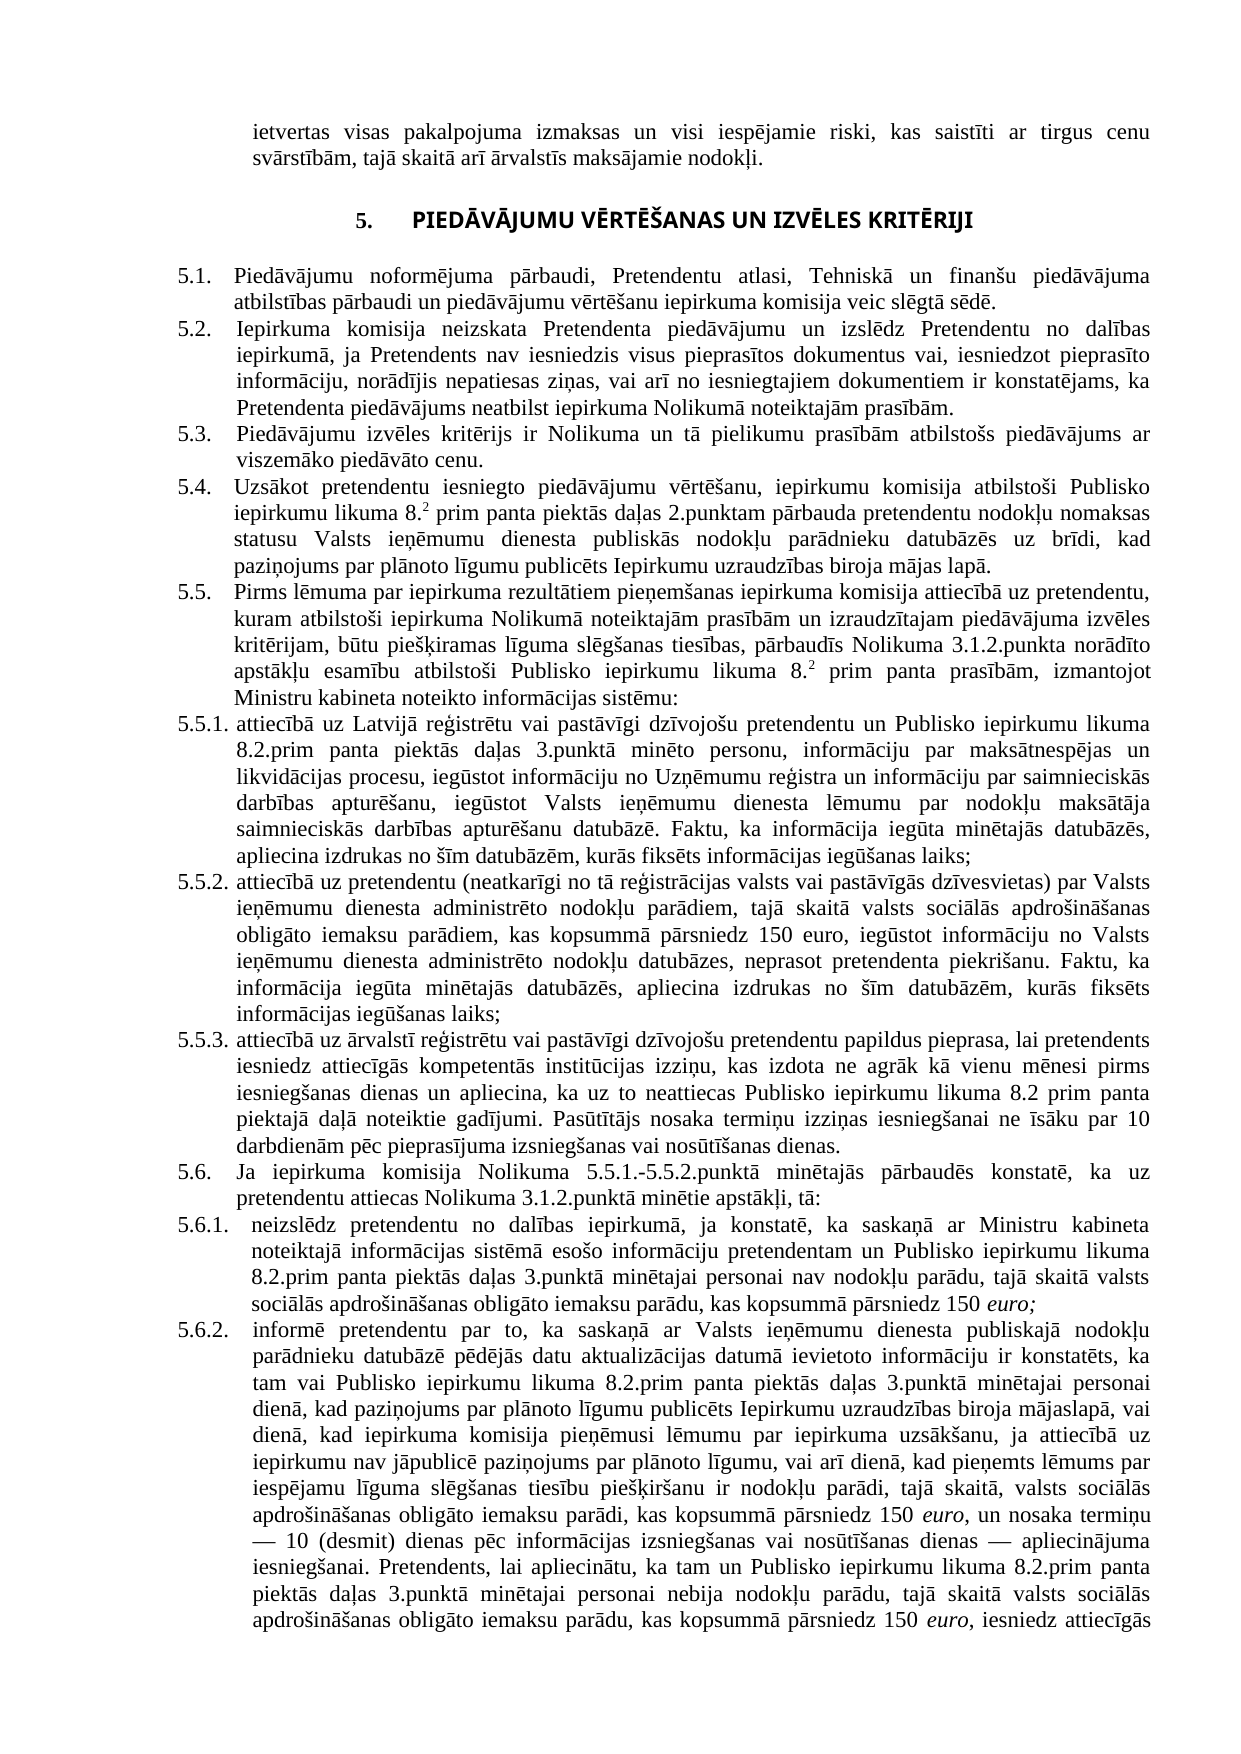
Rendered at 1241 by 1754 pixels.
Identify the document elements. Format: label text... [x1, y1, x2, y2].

list attiecībā uz Latvijā reģistrētu vai pastāvīgi dzīvojošu pretendentu un Publisko iepirkumu likuma 8.2.prim panta piektās daļas 3.punktā minēto personu, informāciju par maksātnespējas un likvidācijas procesu, iegūstot informāciju no Uzņēmumu reģistra un informāciju par saimnieciskās darbības apturēšanu, iegūstot Valsts ieņēmumu dienesta lēmumu par nodokļu maksātāja saimnieciskās darbības apturēšanu datubāzē. Faktu, ka informācija iegūta minētajās datubāzēs, apliecina izdrukas no šīm datubāzēm, kurās fiksēts informācijas iegūšanas laiks; [177, 710, 1152, 868]
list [177, 118, 1152, 171]
subtitle Piedāvājumu izvēles kritērijs ir Nolikuma un tā pielikumu prasībām atbilstošs piedāvājums ar viszemāko piedāvāto cenu. [177, 420, 1152, 473]
list attiecībā uz pretendentu (neatkarīgi no tā reģistrācijas valsts vai pastāvīgās dzīvesvietas) par Valsts ieņēmumu dienesta administrēto nodokļu parādiem, tajā skaitā valsts sociālās apdrošināšanas obligāto iemaksu parādiem, kas kopsummā pārsniedz 150 euro, iegūstot informāciju no Valsts ieņēmumu dienesta administrēto nodokļu datubāzes, neprasot pretendenta piekrišanu. Faktu, ka informācija iegūta minētajās datubāzēs, apliecina izdrukas no šīm datubāzēm, kurās fiksēts informācijas iegūšanas laiks; [177, 868, 1152, 1026]
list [177, 1316, 1152, 1632]
list PiedāvājumU VĒRTĒŠANAS UN IZvēles kritēriji [177, 204, 1152, 236]
subtitle Iepirkuma komisija neizskata Pretendenta piedāvājumu un izslēdz Pretendentu no dalības iepirkumā, ja Pretendents nav iesniedzis visus pieprasītos dokumentus vai, iesniedzot pieprasīto informāciju, norādījis nepatiesas ziņas, vai arī no iesniegtajiem dokumentiem ir konstatējams, ka Pretendenta piedāvājums neatbilst iepirkuma Nolikumā noteiktajām prasībām. [177, 315, 1152, 420]
list Pirms lēmuma par iepirkuma rezultātiem pieņemšanas iepirkuma komisija attiecībā uz pretendentu, kuram atbilstoši iepirkuma Nolikumā noteiktajām prasībām un izraudzītajam piedāvājuma izvēles kritērijam, būtu piešķiramas līguma slēgšanas tiesības, pārbaudīs Nolikuma 3.1.2.punkta norādīto apstākļu esamību atbilstoši Publisko iepirkumu likuma 8.2 prim panta prasībām, izmantojot Ministru kabineta noteikto informācijas sistēmu: [177, 578, 1152, 710]
list attiecībā uz ārvalstī reģistrētu vai pastāvīgi dzīvojošu pretendentu papildus pieprasa, lai pretendents iesniedz attiecīgās kompetentās institūcijas izziņu, kas izdota ne agrāk kā vienu mēnesi pirms iesniegšanas dienas un apliecina, ka uz to neattiecas Publisko iepirkumu likuma 8.2 prim panta piektajā daļā noteiktie gadījumi. Pasūtītājs nosaka termiņu izziņas iesniegšanai ne īsāku par 10 darbdienām pēc pieprasījuma izsniegšanas vai nosūtīšanas dienas. [177, 1026, 1152, 1158]
list Ja iepirkuma komisija Nolikuma 5.5.1.-5.5.2.punktā minētajās pārbaudēs konstatē, ka uz pretendentu attiecas Nolikuma 3.1.2.punktā minētie apstākļi, tā: [177, 1158, 1152, 1211]
list Uzsākot pretendentu iesniegto piedāvājumu vērtēšanu, iepirkumu komisija atbilstoši Publisko iepirkumu likuma 8.2 prim panta piektās daļas 2.punktam pārbauda pretendentu nodokļu nomaksas statusu Valsts ieņēmumu dienesta publiskās nodokļu parādnieku datubāzēs uz brīdi, kad paziņojums par plānoto līgumu publicēts Iepirkumu uzraudzības biroja mājas lapā. [177, 473, 1152, 578]
list neizslēdz pretendentu no dalības iepirkumā, ja konstatē, ka saskaņā ar Ministru kabineta noteiktajā informācijas sistēmā esošo informāciju pretendentam un Publisko iepirkumu likuma 8.2.prim panta piektās daļas 3.punktā minētajai personai nav nodokļu parādu, tajā skaitā valsts sociālās apdrošināšanas obligāto iemaksu parādu, kas kopsummā pārsniedz 150 euro; [177, 1211, 1152, 1316]
subtitle Piedāvājumu noformējuma pārbaudi, Pretendentu atlasi, Tehniskā un finanšu piedāvājuma atbilstības pārbaudi un piedāvājumu vērtēšanu iepirkuma komisija veic slēgtā sēdē. [177, 262, 1152, 315]
